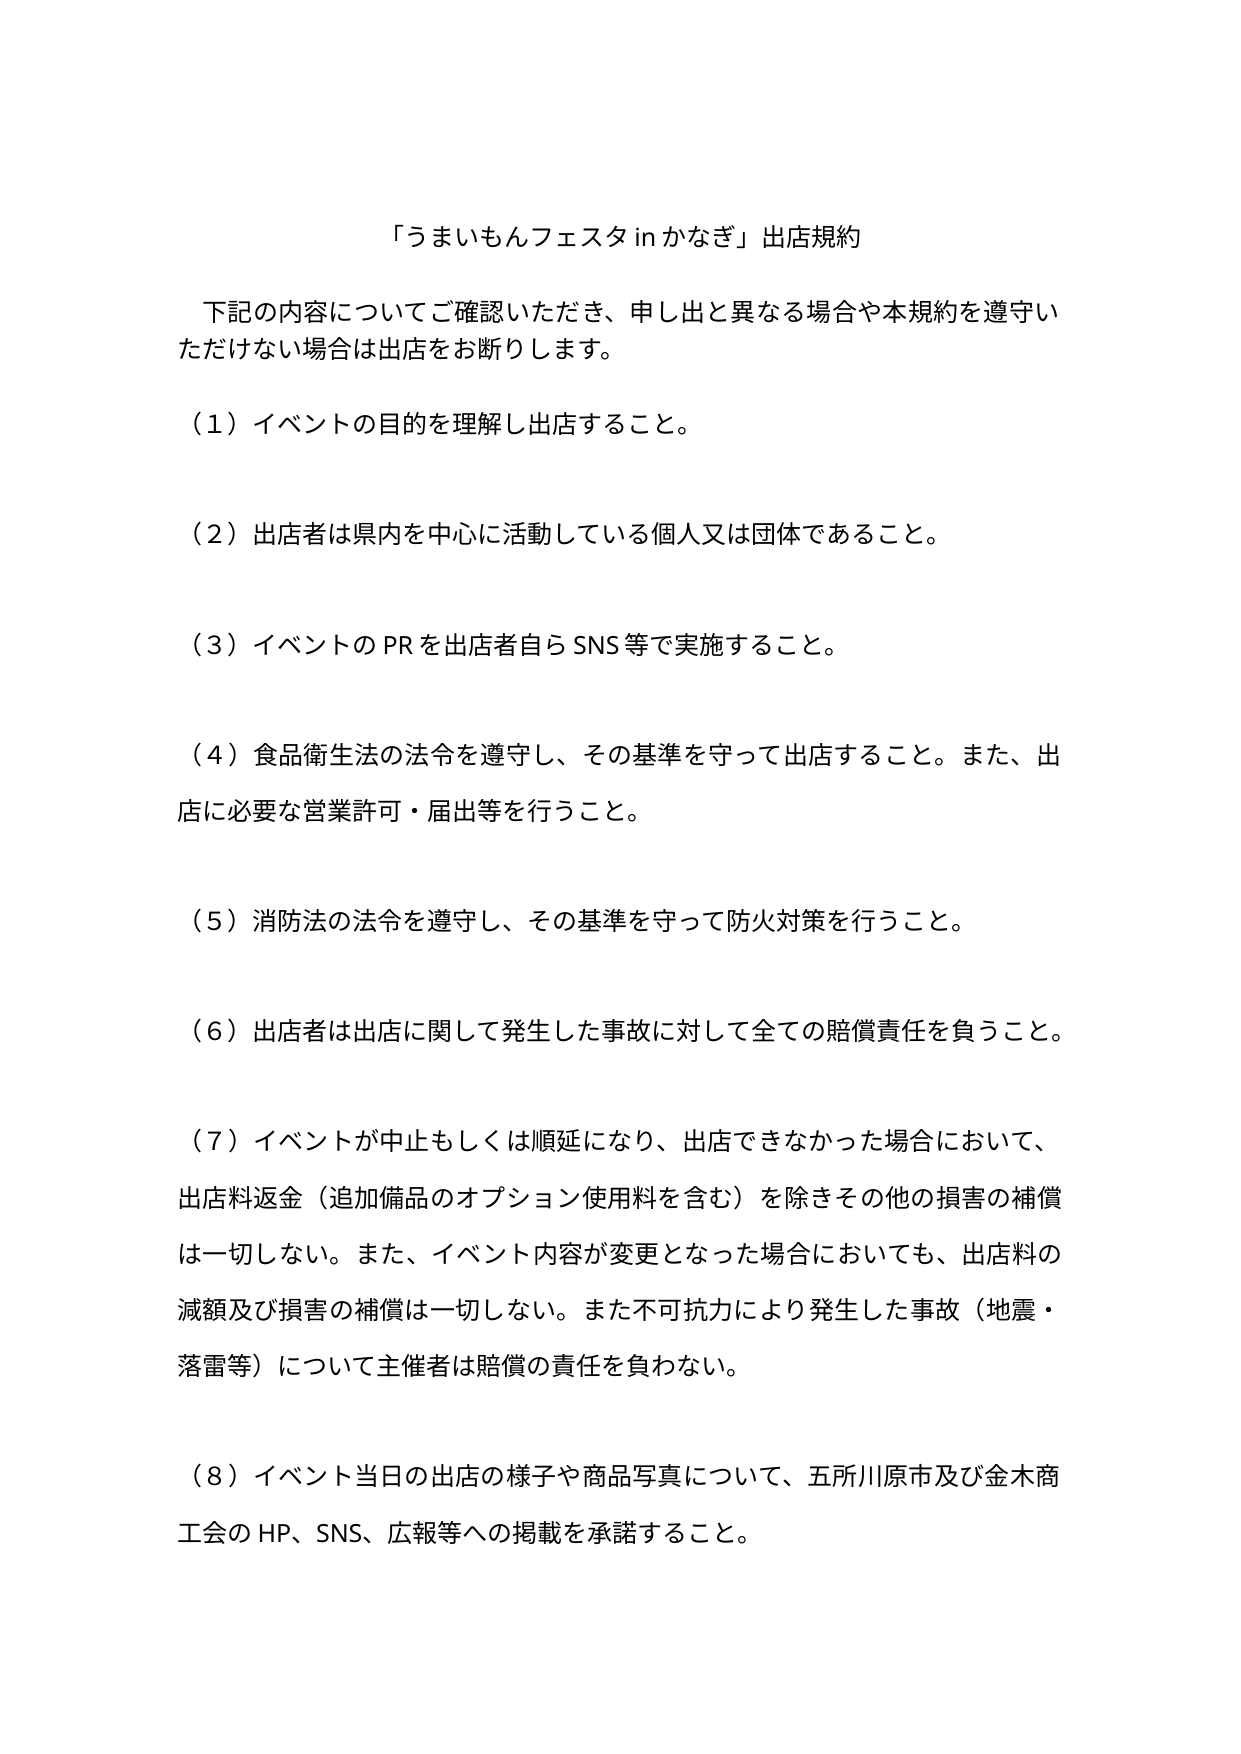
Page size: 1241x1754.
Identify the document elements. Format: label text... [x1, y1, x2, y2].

text （５）消防法の法令を遵守し、その基準を守って防火対策を行うこと。 [177, 901, 1063, 938]
text （８）イベント当日の出店の様子や商品写真について、五所川原市及び金木商工会のHP、SNS、広報等への掲載を承諾すること。 [177, 1456, 1063, 1550]
text （６）出店者は出店に関して発生した事故に対して全ての賠償責任を負うこと。 [177, 1011, 1063, 1048]
text （３）イベントのPRを出店者自らSNS等で実施すること。 [177, 624, 1063, 662]
text 下記の内容についてご確認いただき、申し出と異なる場合や本規約を遵守いただけない場合は出店をお断りします。 [177, 292, 1063, 367]
text （２）出店者は県内を中心に活動している個人又は団体であること。 [177, 514, 1063, 552]
text 「うまいもんフェスタinかなぎ」出店規約 [177, 217, 1063, 254]
text （７）イベントが中止もしくは順延になり、出店できなかった場合において、出店料返金（追加備品のオプション使用料を含む）を除きその他の損害の補償は一切しない。また、イベント内容が変更となった場合においても、出店料の減額及び損害の補償は一切しない。また不可抗力により発生した事故（地震・落雷等）について主催者は賠償の責任を負わない。 [177, 1121, 1063, 1384]
text （１）イベントの目的を理解し出店すること。 [177, 404, 1063, 442]
text （４）食品衛生法の法令を遵守し、その基準を守って出店すること。また、出店に必要な営業許可・届出等を行うこと。 [177, 734, 1063, 828]
